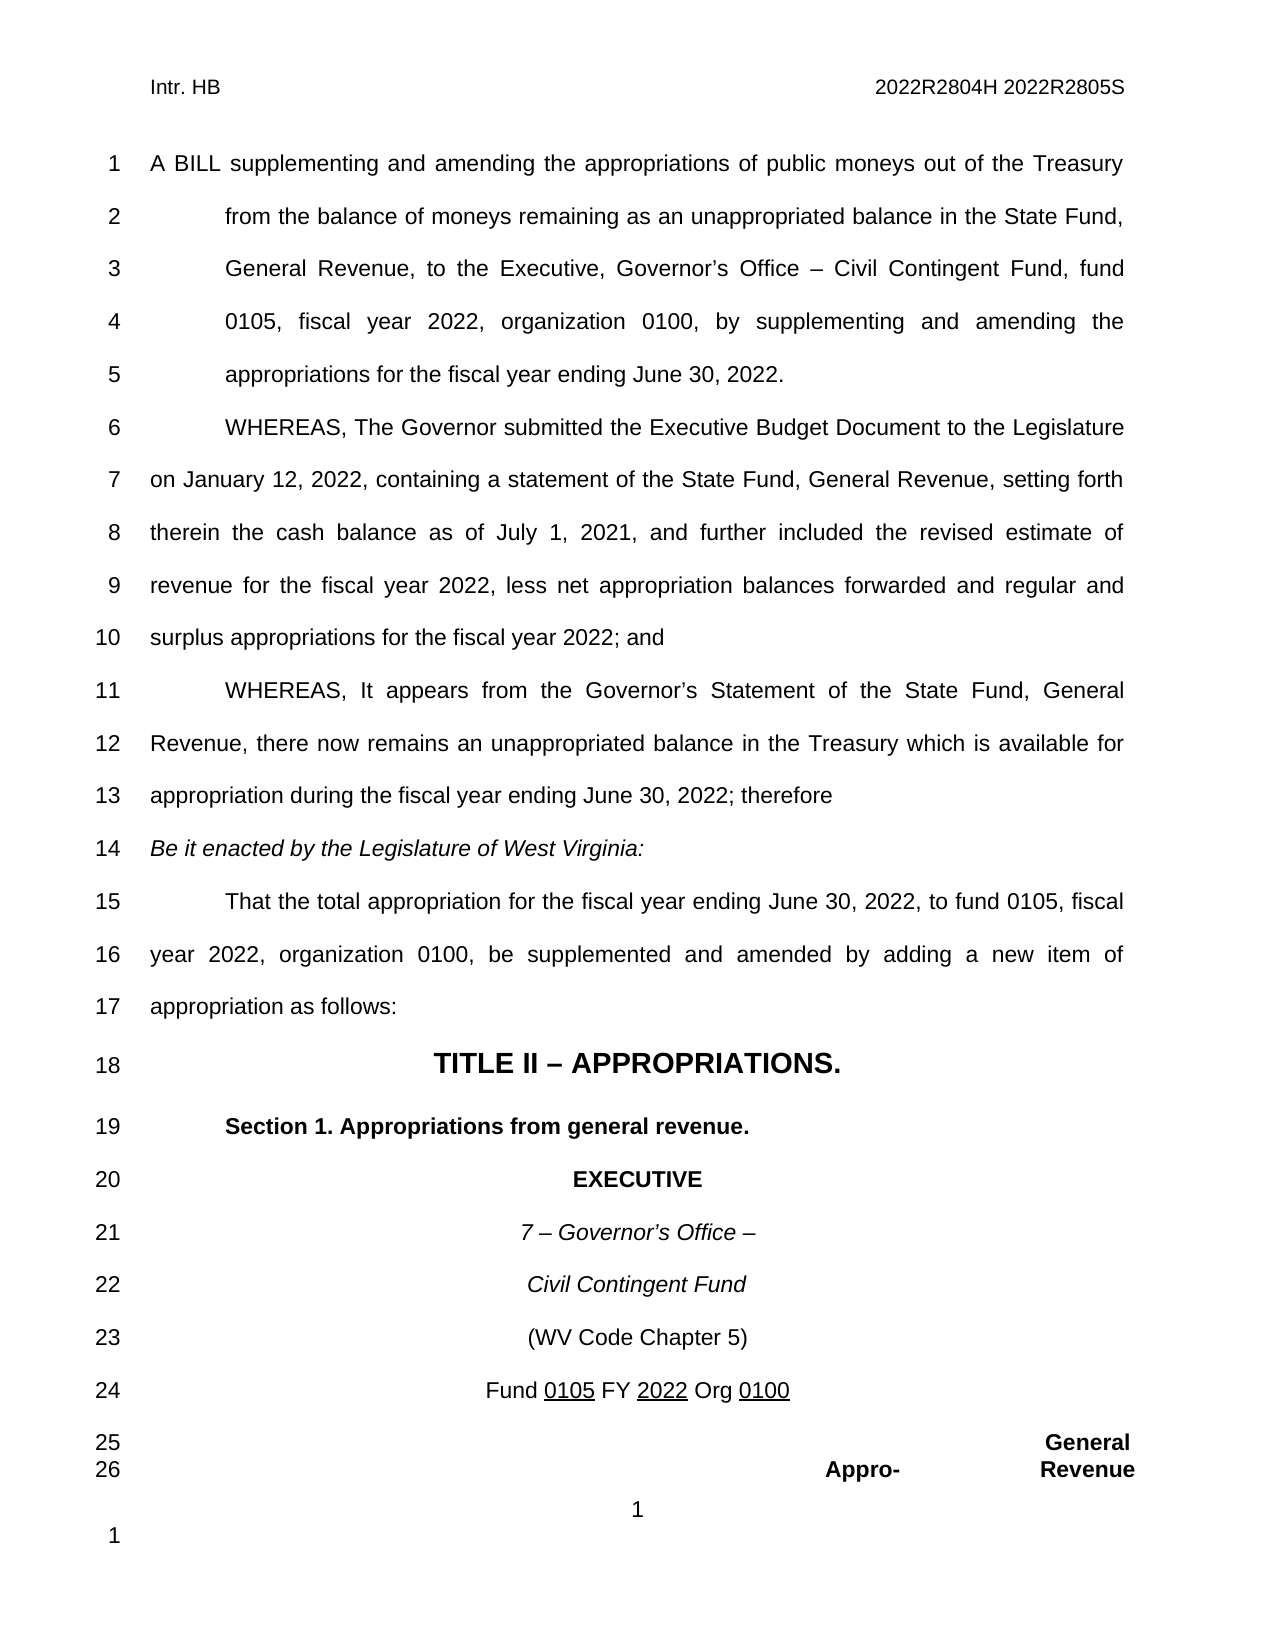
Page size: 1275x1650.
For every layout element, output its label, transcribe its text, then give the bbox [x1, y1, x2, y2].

text Be it enacted by the Legislature of West Virginia: [150, 835, 1125, 862]
text That the total appropriation for the fiscal year ending June 30, 2022, to fund 0105, fiscal year 2022, organization 0100, be supplemented and amended by adding a new item of appropriation as follows: [150, 888, 1125, 1020]
text Civil Contingent Fund [150, 1271, 1125, 1298]
text WHEREAS, It appears from the Governor’s Statement of the State Fund, General Revenue, there now remains an unappropriated balance in the Treasury which is available for appropriation during the fiscal year ending June 30, 2022; therefore [150, 677, 1125, 809]
text General [150, 1429, 1125, 1456]
text WHEREAS, The Governor submitted the Executive Budget Document to the Legislature on January 12, 2022, containing a statement of the State Fund, General Revenue, setting forth therein the cash balance as of July 1, 2021, and further included the revised estimate of revenue for the fiscal year 2022, less net appropriation balances forwarded and regular and surplus appropriations for the fiscal year 2022; and [150, 413, 1125, 651]
subtitle Title II – Appropriations. [150, 1046, 1125, 1079]
text EXECUTIVE [150, 1166, 1125, 1192]
title A BILL supplementing and amending the appropriations of public moneys out of the Treasury from the balance of moneys remaining as an unappropriated balance in the State Fund, General Revenue, to the Executive, Governor’s Office – Civil Contingent Fund, fund 0105, fiscal year 2022, organization 0100, by supplementing and amending the appropriations for the fiscal year ending June 30, 2022. [150, 150, 1125, 387]
text (WV Code Chapter 5) [150, 1324, 1125, 1350]
text Fund 0105 FY 2022 Org 0100 [150, 1377, 1125, 1403]
subtitle Section 1. Appropriations from general revenue. [225, 1113, 1125, 1139]
text 7 – Governor’s Office – [150, 1218, 1125, 1245]
text Appro- Revenue [150, 1456, 1125, 1482]
